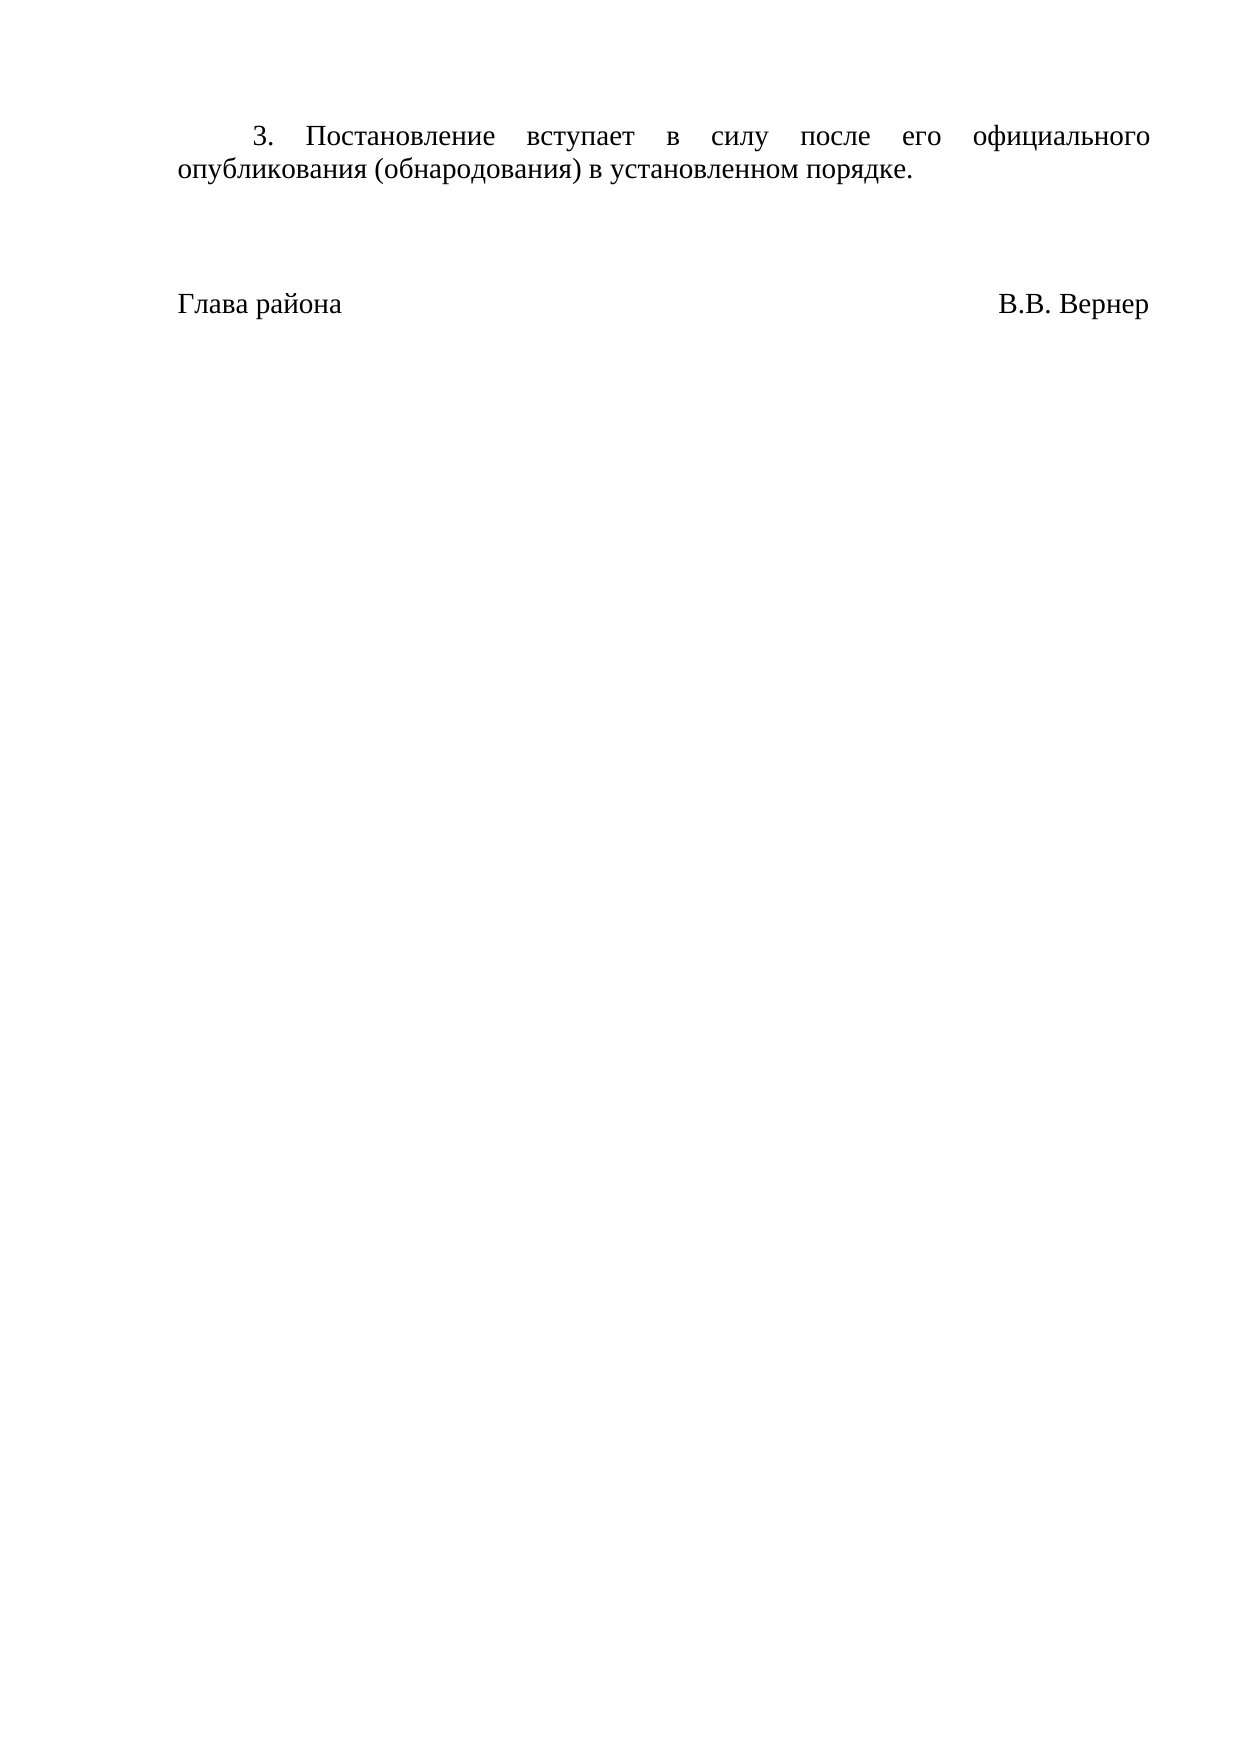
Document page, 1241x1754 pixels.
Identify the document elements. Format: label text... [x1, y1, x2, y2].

text Глава района В.В. Вернер [177, 286, 1152, 319]
text 3. Постановление вступает в силу после его официального опубликования (обнародования) в установленном порядке. [177, 118, 1152, 185]
